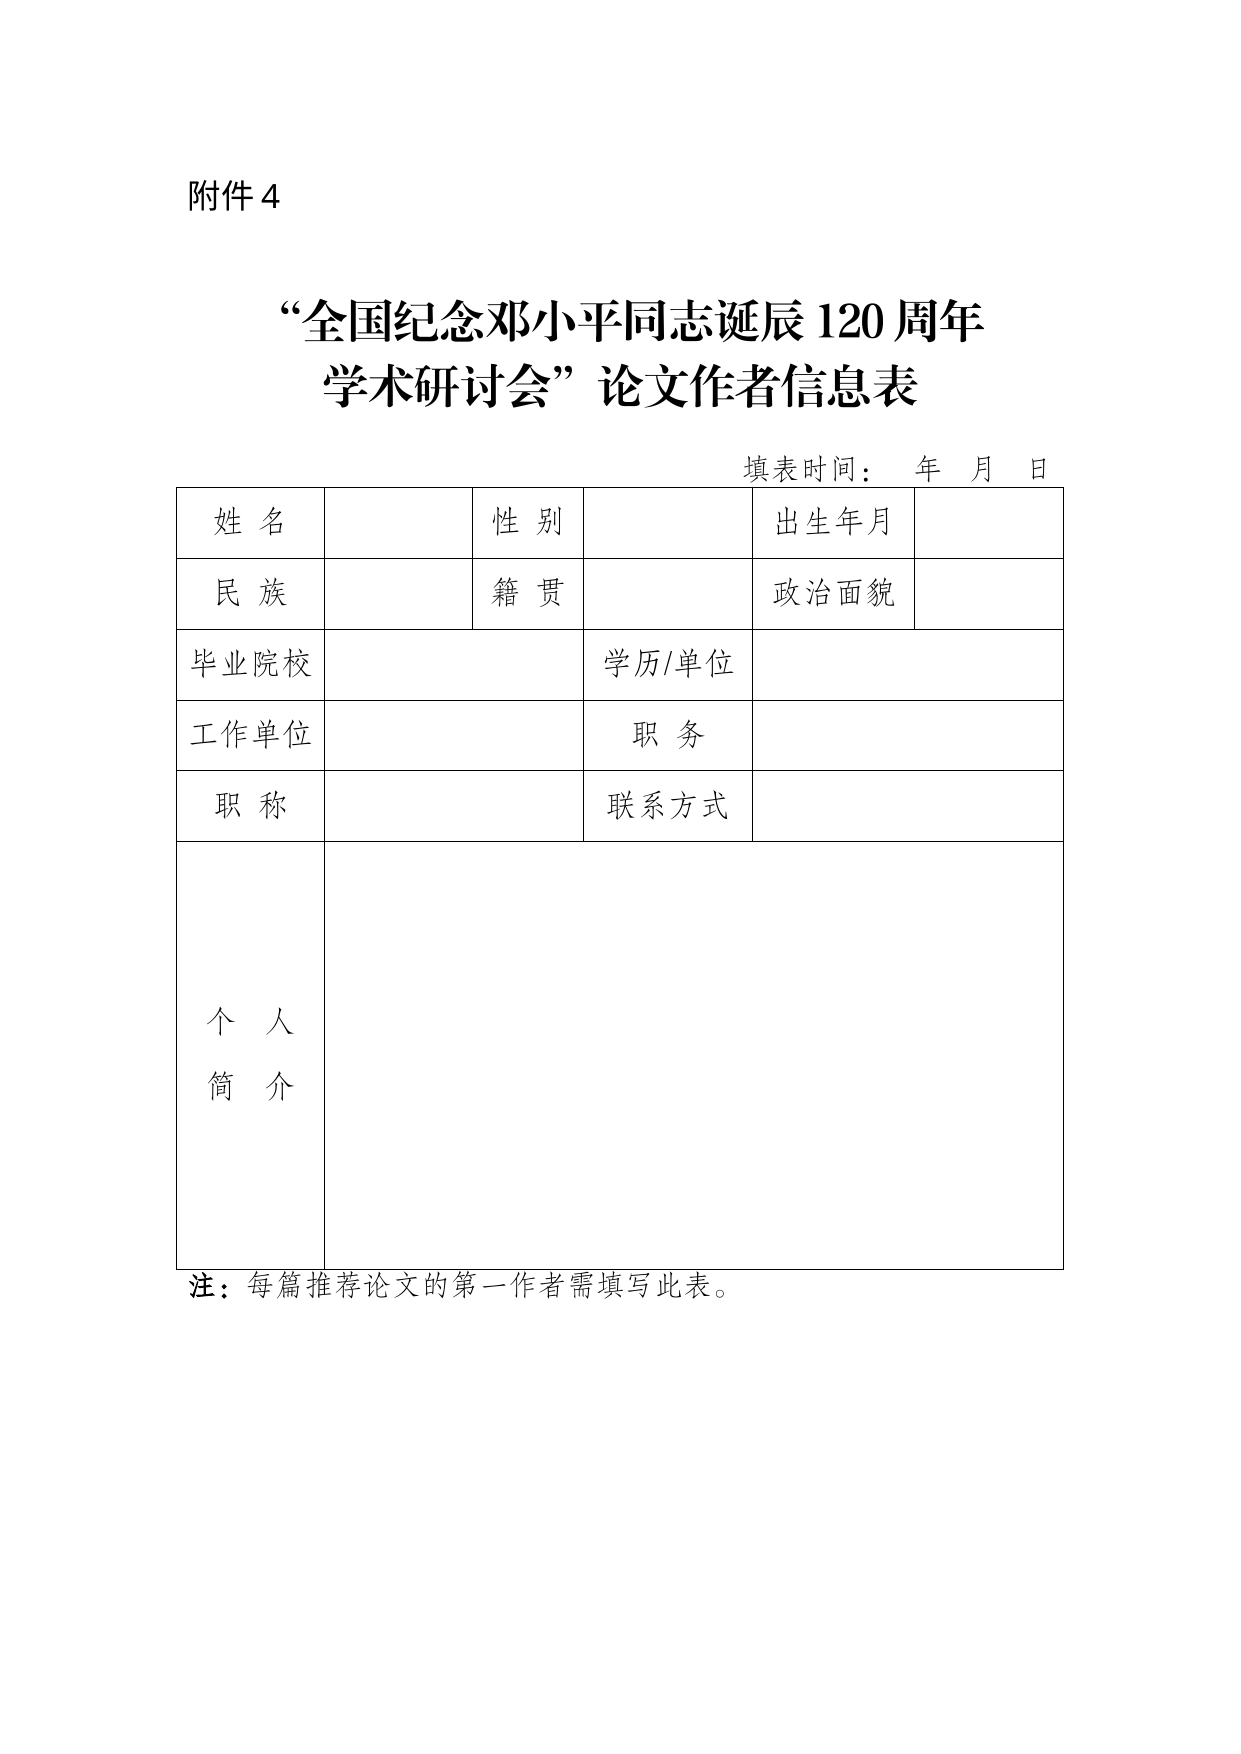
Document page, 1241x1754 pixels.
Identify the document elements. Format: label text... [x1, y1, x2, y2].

table_cell [584, 559, 752, 629]
table_cell 政治面貌 [753, 559, 914, 629]
table_cell [753, 701, 1063, 770]
table_cell [753, 771, 1063, 841]
table_cell 工作单位 [177, 701, 324, 770]
table_cell [325, 771, 583, 841]
table_cell 个 人 简 介 [177, 842, 324, 1269]
table_cell [325, 630, 583, 699]
table_header 出生年月 [753, 488, 914, 558]
text 注：每篇推荐论文的第一作者需填写此表。 [187, 1270, 1053, 1303]
table_cell 毕业院校 [177, 630, 324, 699]
text 附件4 [187, 162, 1053, 227]
table_header [584, 488, 752, 558]
table_cell [325, 559, 472, 629]
table_header [915, 488, 1063, 558]
table_header 姓 名 [177, 488, 324, 558]
text “全国纪念邓小平同志诞辰120周年 [187, 292, 1053, 357]
table_header [325, 488, 472, 558]
table_cell 职 务 [584, 701, 752, 770]
table_cell 民 族 [177, 559, 324, 629]
table_cell 籍 贯 [473, 559, 583, 629]
table_cell [325, 842, 1063, 1269]
table_cell [915, 559, 1063, 629]
table_cell [325, 701, 583, 770]
table_cell 职 称 [177, 771, 324, 841]
table_cell 联系方式 [584, 771, 752, 841]
table_cell 学历/单位 [584, 630, 752, 699]
text 学术研讨会”论文作者信息表 [187, 357, 1053, 422]
text 填表时间： 年 月 日 [187, 454, 1053, 487]
table_cell [753, 630, 1063, 699]
table_header 性 别 [473, 488, 583, 558]
